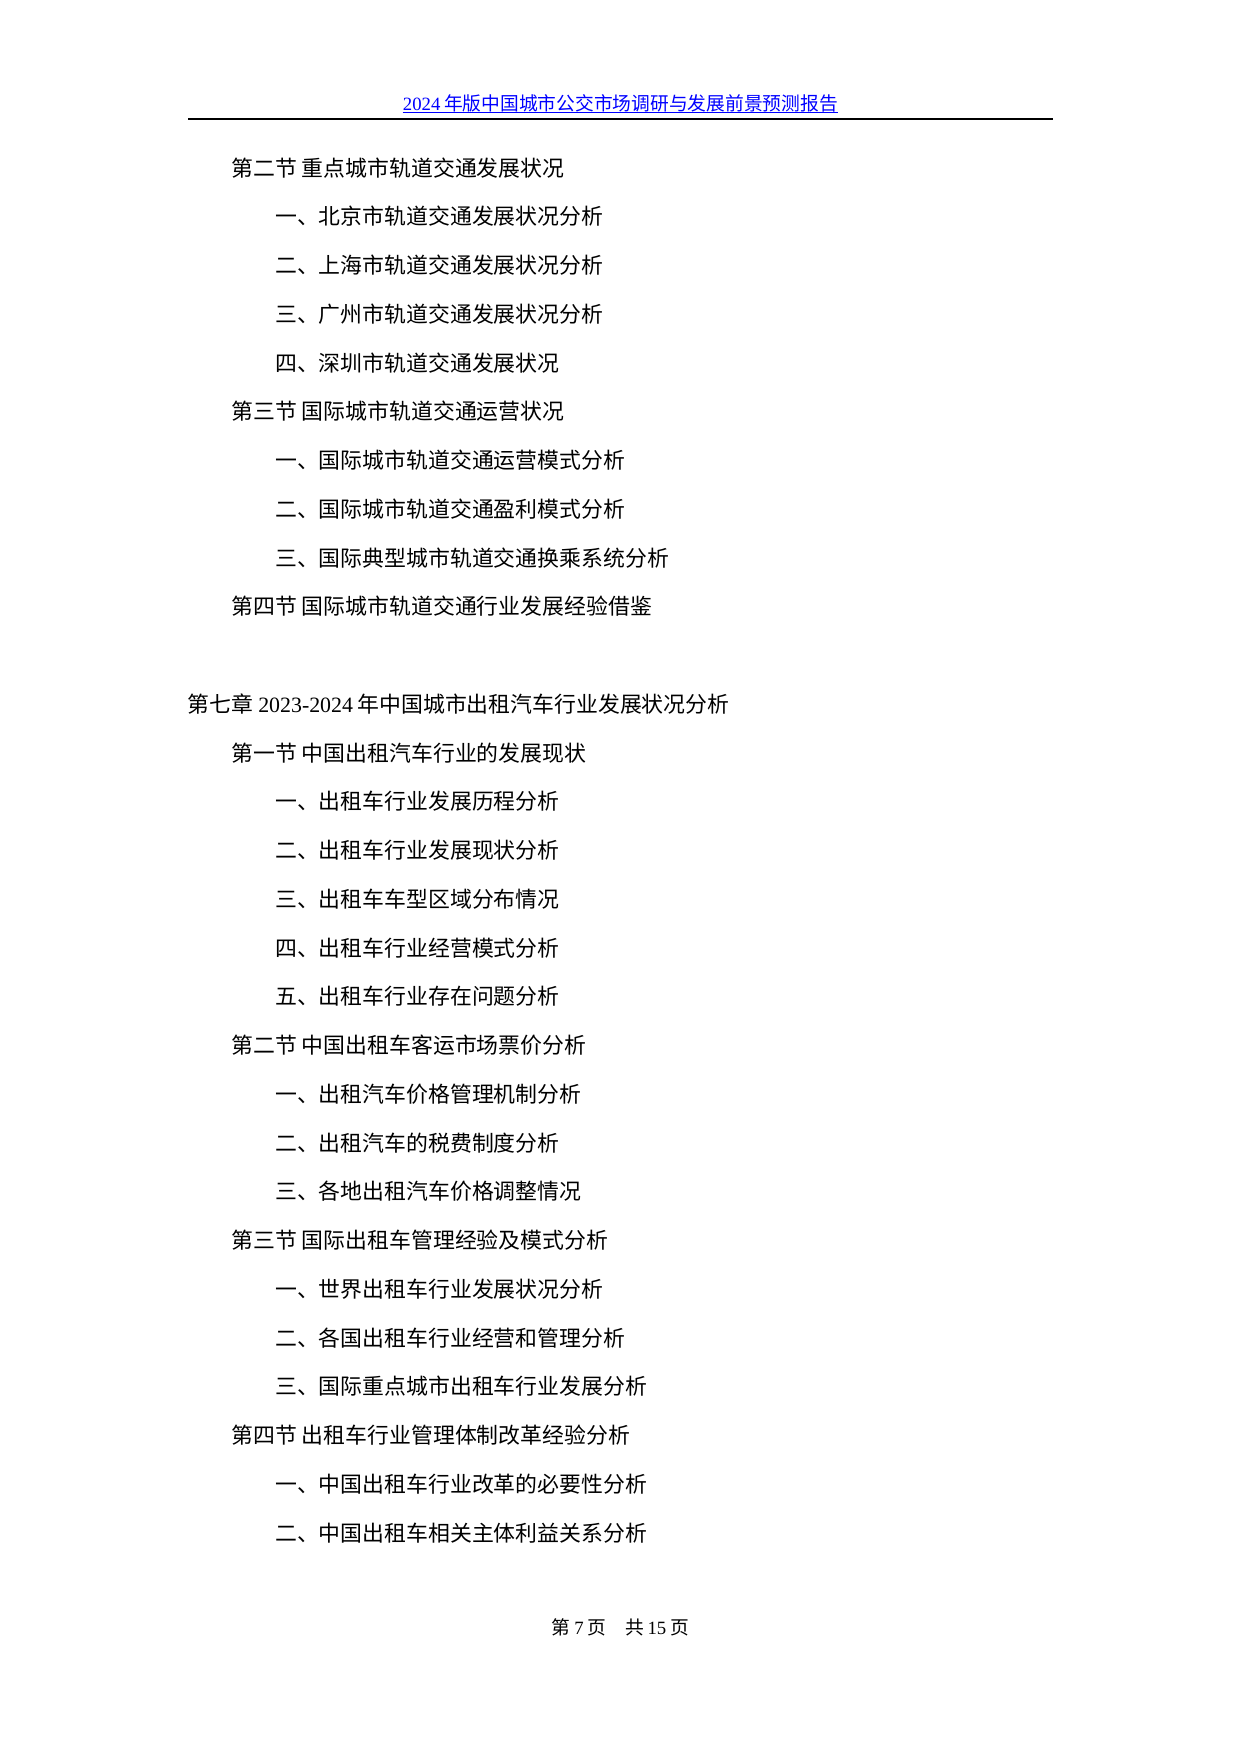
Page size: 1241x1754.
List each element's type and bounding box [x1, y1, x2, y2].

text [187, 150, 1053, 1548]
